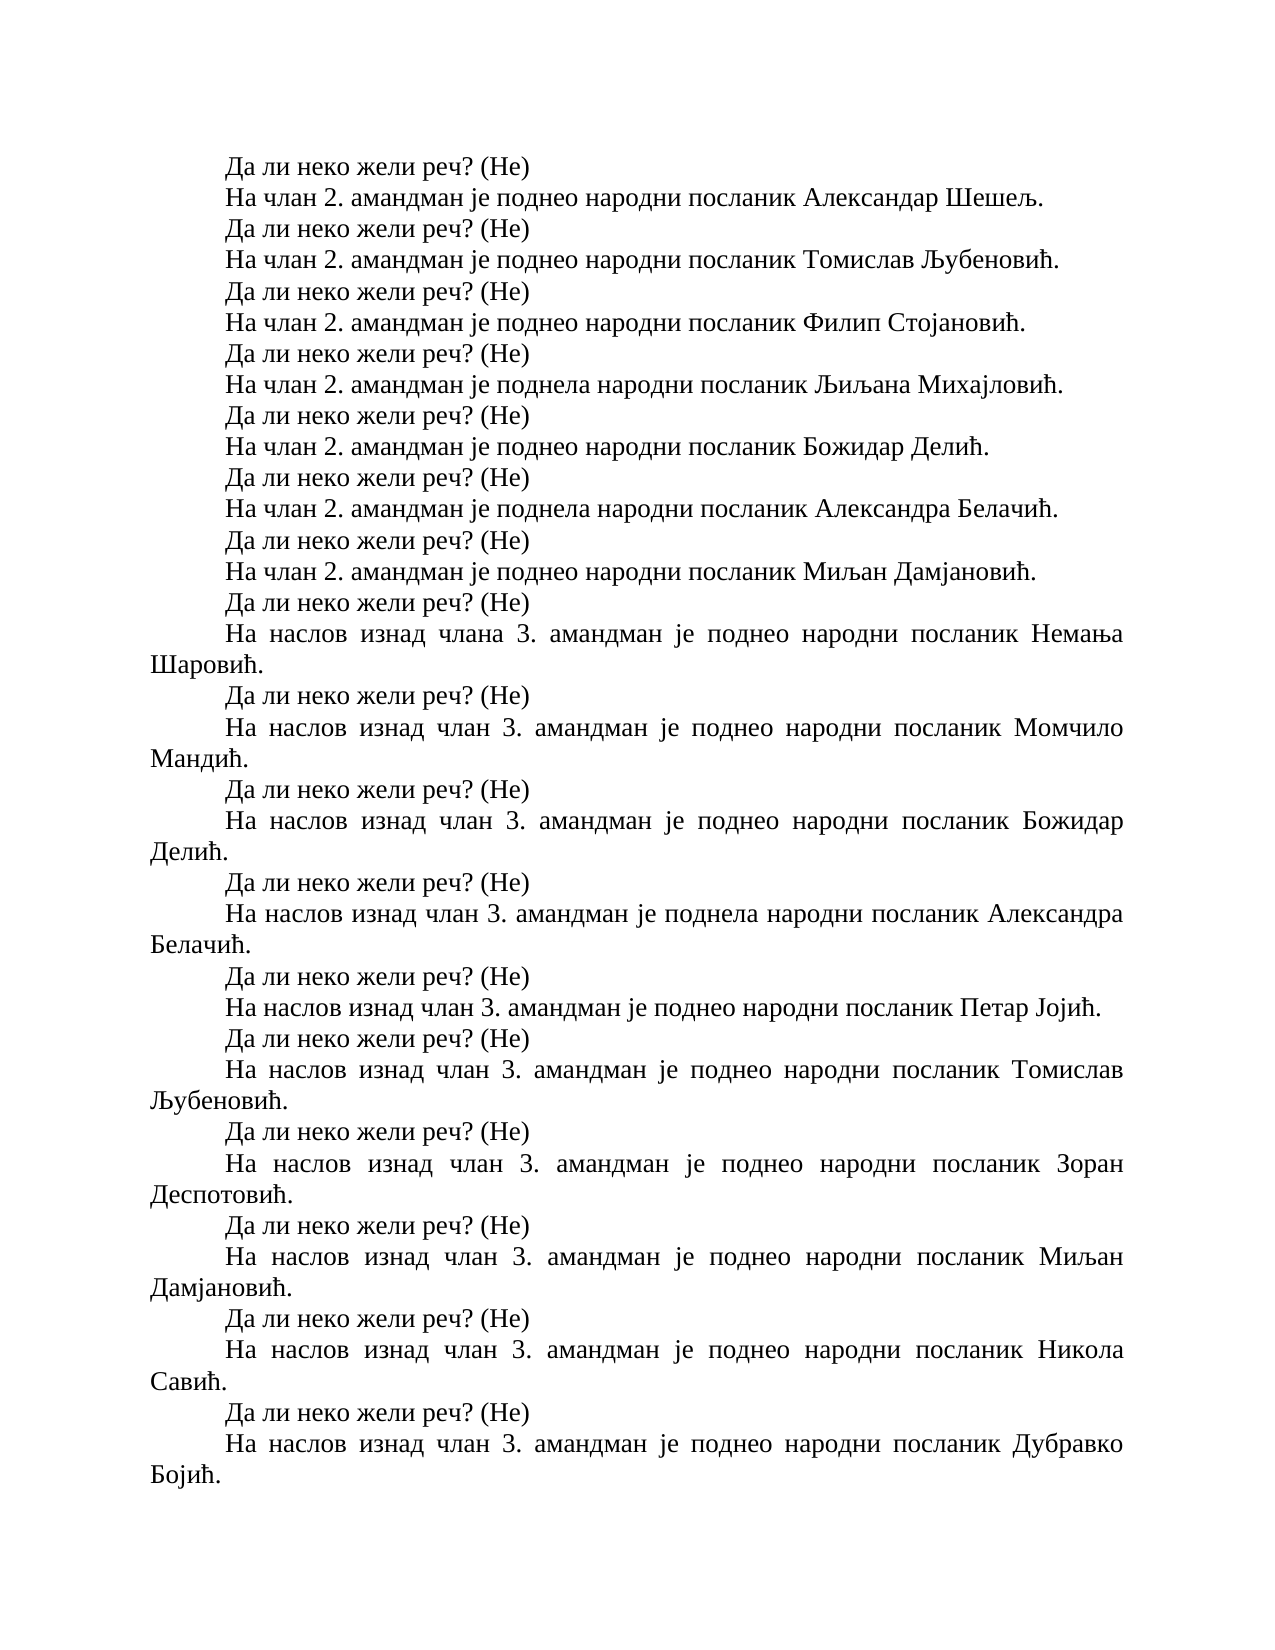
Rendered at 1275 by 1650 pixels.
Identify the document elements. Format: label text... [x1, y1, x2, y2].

text На наслов изнад члан 3. амандман је поднео народни посланик Никола Савић. [150, 1333, 1125, 1396]
text На члан 2. амандман је поднео народни посланик Филип Стојановић. [150, 306, 1125, 337]
text На наслов изнад члан 3. амандман је поднео народни посланик Дубравко Бојић. [150, 1427, 1125, 1489]
text Да ли неко жели реч? (Не) [150, 274, 1125, 306]
text Да ли неко жели реч? (Не) [150, 212, 1125, 243]
text На члан 2. амандман је поднео народни посланик Александар Шешељ. [150, 181, 1125, 212]
text Да ли неко жели реч? (Не) [150, 524, 1125, 555]
text Да ли неко жели реч? (Не) [150, 150, 1125, 181]
text На наслов изнад члан 3. амандман је поднео народни посланик Томислав Љубеновић. [150, 1053, 1125, 1116]
text На наслов изнад члан 3. амандман је поднео народни посланик Божидар Делић. [150, 804, 1125, 866]
text Да ли неко жели реч? (Не) [150, 1209, 1125, 1240]
text Да ли неко жели реч? (Не) [150, 461, 1125, 493]
text Да ли неко жели реч? (Не) [150, 337, 1125, 368]
text На наслов изнад члан 3. амандман је поднео народни посланик Миљан Дамјановић. [150, 1240, 1125, 1302]
text Да ли неко жели реч? (Не) [150, 1302, 1125, 1333]
text Да ли неко жели реч? (Не) [150, 1116, 1125, 1147]
text На наслов изнад члан 3. амандман је поднео народни посланик Петар Јојић. [150, 991, 1125, 1022]
text Да ли неко жели реч? (Не) [150, 773, 1125, 804]
text На наслов изнад члан 3. амандман је поднела народни посланик Александра Белачић. [150, 897, 1125, 960]
text На наслов изнад члана 3. амандман је поднео народни посланик Немања Шаровић. [150, 617, 1125, 679]
text На наслов изнад члан 3. амандман је поднео народни посланик Момчило Мандић. [150, 711, 1125, 773]
text Да ли неко жели реч? (Не) [150, 1396, 1125, 1427]
text Да ли неко жели реч? (Не) [150, 960, 1125, 991]
text На члан 2. амандман је поднео народни посланик Божидар Делић. [150, 430, 1125, 461]
text На члан 2. амандман је поднела народни посланик Љиљана Михајловић. [150, 368, 1125, 399]
text Да ли неко жели реч? (Не) [150, 866, 1125, 897]
text На члан 2. амандман је поднео народни посланик Миљан Дамјановић. [150, 555, 1125, 586]
text На наслов изнад члан 3. амандман је поднео народни посланик Зоран Деспотовић. [150, 1147, 1125, 1209]
text Да ли неко жели реч? (Не) [150, 399, 1125, 430]
text Да ли неко жели реч? (Не) [150, 586, 1125, 617]
text На члан 2. амандман је поднео народни посланик Томислав Љубеновић. [150, 243, 1125, 274]
text На члан 2. амандман је поднела народни посланик Александра Белачић. [150, 493, 1125, 524]
text Да ли неко жели реч? (Не) [150, 1022, 1125, 1053]
text Да ли неко жели реч? (Не) [150, 679, 1125, 711]
